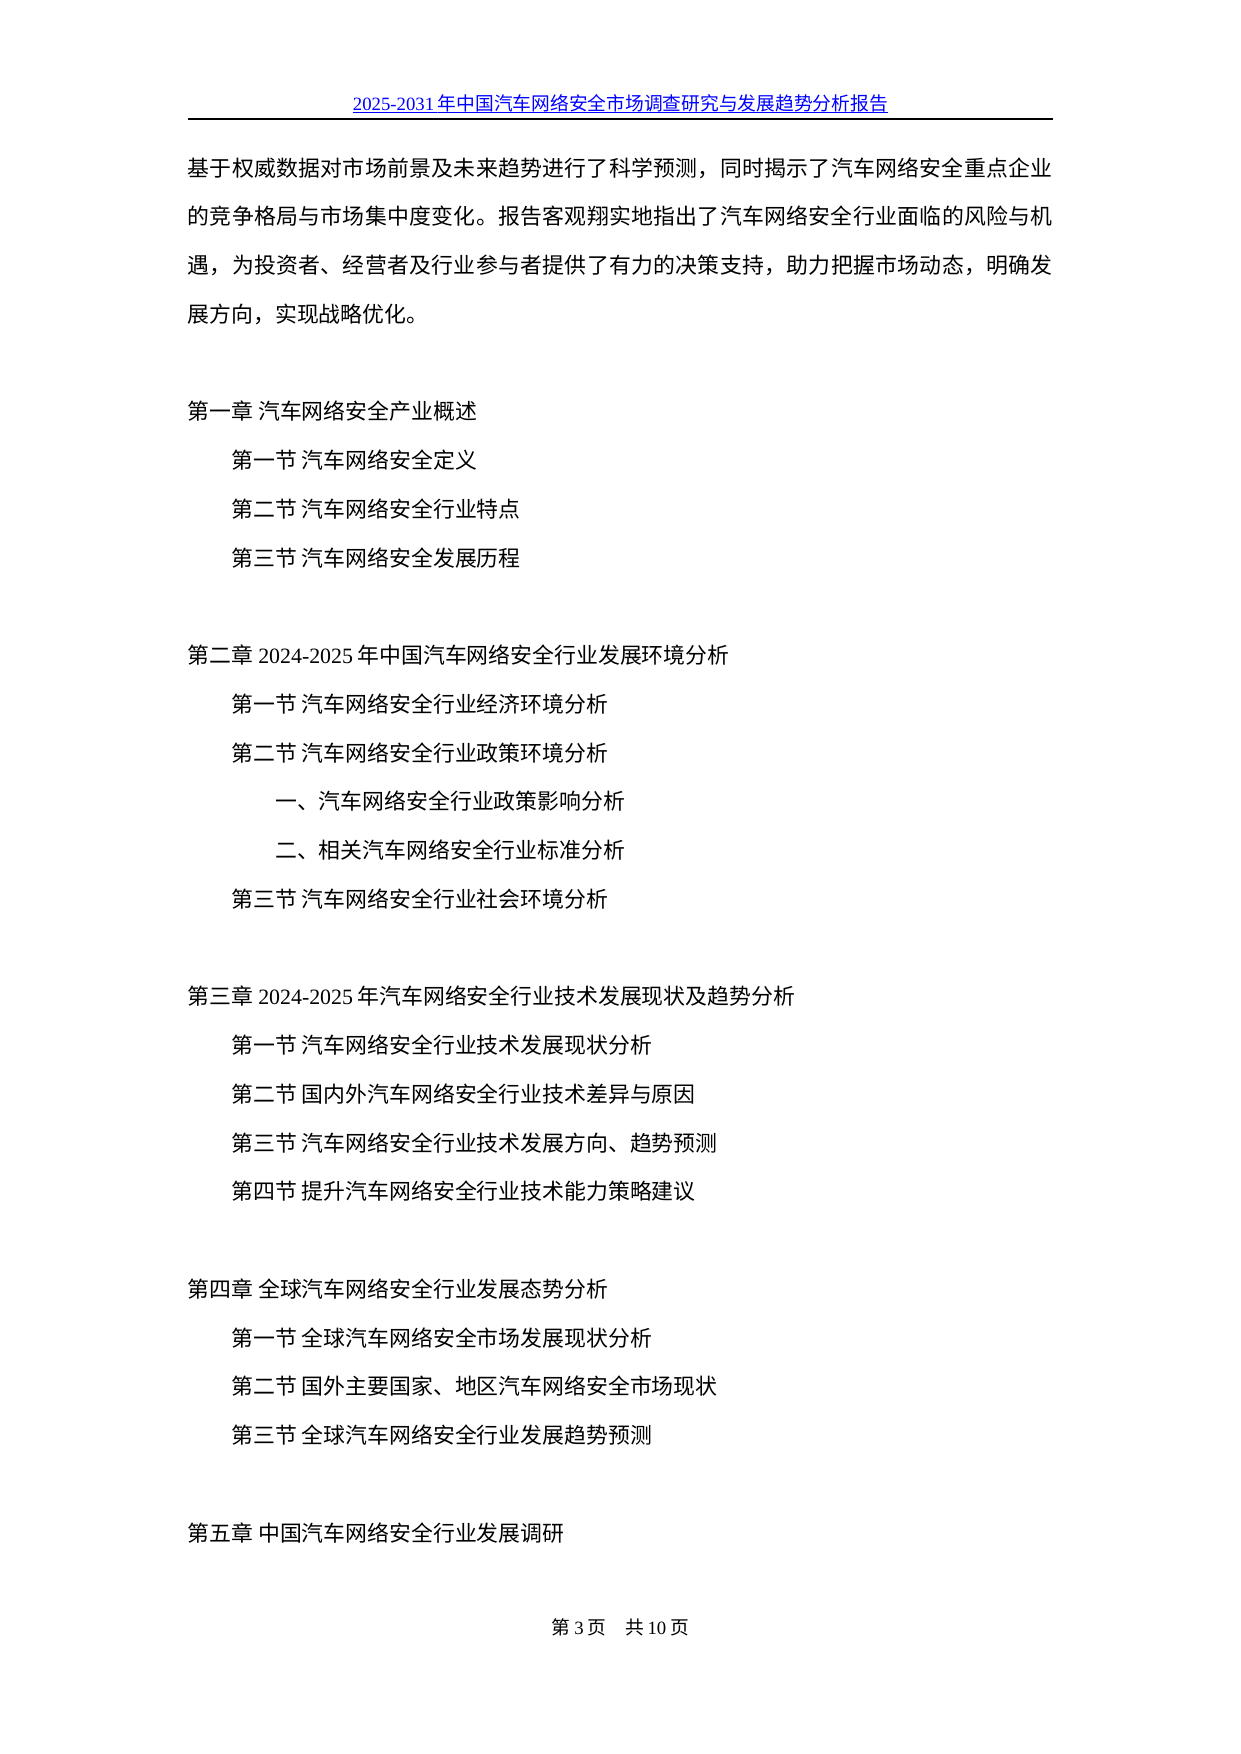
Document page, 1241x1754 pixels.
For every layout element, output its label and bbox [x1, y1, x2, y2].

text [187, 150, 1053, 1548]
